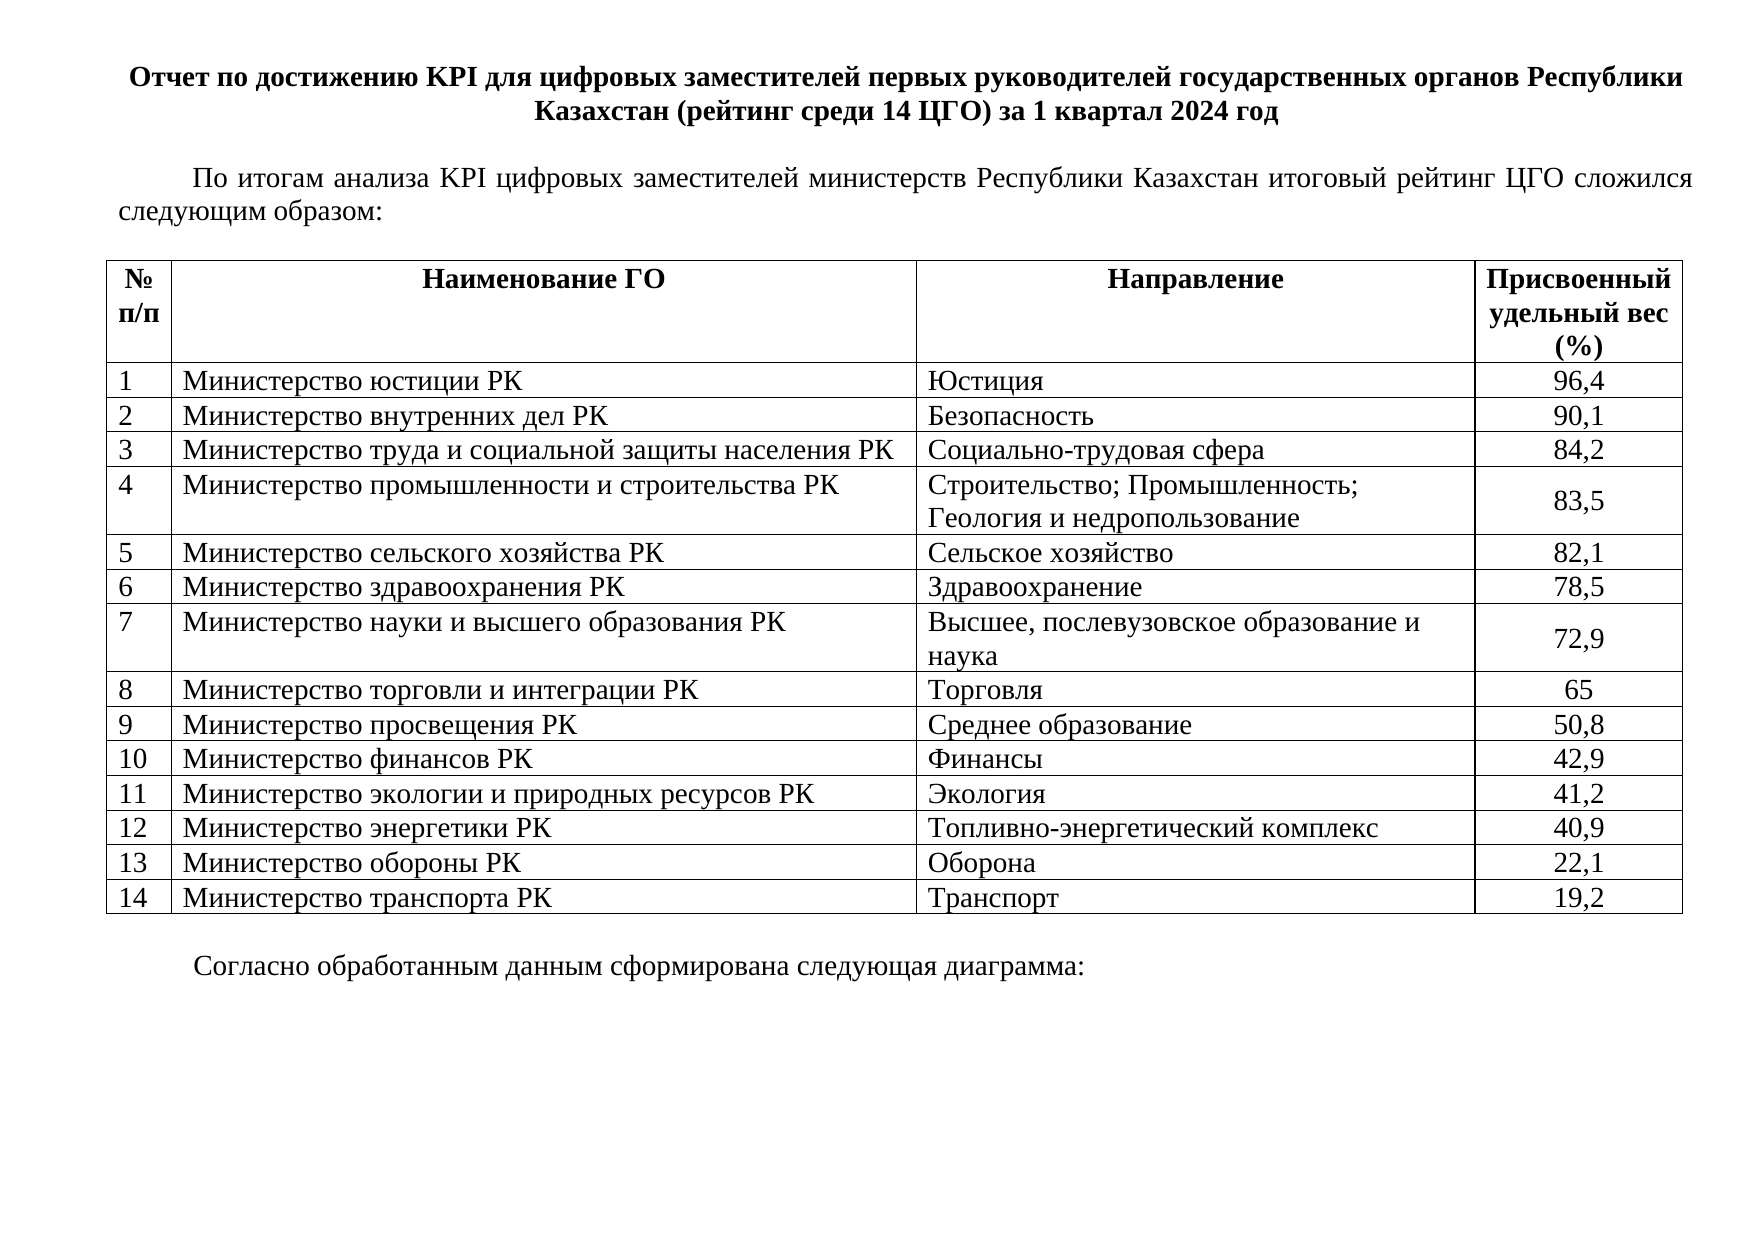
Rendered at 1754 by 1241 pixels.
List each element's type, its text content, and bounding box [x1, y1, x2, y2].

table_cell Сельское хозяйство [917, 535, 1474, 568]
table_cell 90,1 [1476, 398, 1682, 431]
table_cell Здравоохранение [917, 570, 1474, 603]
table_cell 1 [107, 363, 171, 397]
table_cell 41,2 [1476, 776, 1682, 809]
table_cell Министерство экологии и природных ресурсов РК [172, 776, 916, 809]
text По итогам анализа KPI цифровых заместителей министерств Республики Казахстан итоговый рейтинг ЦГО сложился следующим образом: [118, 160, 1695, 227]
table_cell 83,5 [1476, 467, 1682, 534]
table_cell 13 [107, 845, 171, 879]
text Согласно обработанным данным сформирована следующая диаграмма: [118, 948, 1695, 981]
table_cell 82,1 [1476, 535, 1682, 568]
table_cell Безопасность [917, 398, 1474, 431]
table_cell 5 [107, 535, 171, 568]
table_cell Строительство; Промышленность; Геология и недропользование [917, 467, 1474, 534]
table_cell Юстиция [917, 363, 1474, 397]
table_header Направление [917, 261, 1474, 362]
table_cell Социально-трудовая сфера [917, 432, 1474, 466]
table_cell Министерство промышленности и строительства РК [172, 467, 916, 534]
table_cell Оборона [917, 845, 1474, 879]
table_cell Министерство обороны РК [172, 845, 916, 879]
table_cell 40,9 [1476, 811, 1682, 844]
table_cell 11 [107, 776, 171, 809]
table_cell Министерство транспорта РК [172, 880, 916, 913]
table_cell 72,9 [1476, 604, 1682, 671]
table_cell Экология [917, 776, 1474, 809]
table_cell Среднее образование [917, 707, 1474, 740]
table_cell 3 [107, 432, 171, 466]
table_cell Министерство науки и высшего образования РК [172, 604, 916, 671]
table_cell 7 [107, 604, 171, 671]
table_cell 9 [107, 707, 171, 740]
table_cell Министерство внутренних дел РК [172, 398, 916, 431]
table_cell 10 [107, 741, 171, 775]
table_header Наименование ГО [172, 261, 916, 362]
table_cell Министерство просвещения РК [172, 707, 916, 740]
table_cell Министерство труда и социальной защиты населения РК [172, 432, 916, 466]
table_cell Министерство энергетики РК [172, 811, 916, 844]
table_cell 6 [107, 570, 171, 603]
table_cell Министерство юстиции РК [172, 363, 916, 397]
table_cell 8 [107, 672, 171, 706]
table_cell 4 [107, 467, 171, 534]
table_cell Высшее, послевузовское образование и наука [917, 604, 1474, 671]
table_cell Транспорт [917, 880, 1474, 913]
table_cell Министерство сельского хозяйства РК [172, 535, 916, 568]
table_cell 50,8 [1476, 707, 1682, 740]
table_cell Министерство торговли и интеграции РК [172, 672, 916, 706]
table_cell 14 [107, 880, 171, 913]
table_cell 78,5 [1476, 570, 1682, 603]
table_cell 65 [1476, 672, 1682, 706]
table_cell Торговля [917, 672, 1474, 706]
table_cell 22,1 [1476, 845, 1682, 879]
table_header Присвоенный удельный вес (%) [1476, 261, 1682, 362]
table_header № п/п [107, 261, 171, 362]
table_cell 12 [107, 811, 171, 844]
table_cell 84,2 [1476, 432, 1682, 466]
text Отчет по достижению KPI для цифровых заместителей первых руководителей государственных органов Республики Казахстан (рейтинг среди 14 ЦГО) за 1 квартал 2024 год [118, 59, 1695, 126]
table_cell Министерство финансов РК [172, 741, 916, 775]
table_cell 19,2 [1476, 880, 1682, 913]
table_cell Министерство здравоохранения РК [172, 570, 916, 603]
table_cell 42,9 [1476, 741, 1682, 775]
table_cell 2 [107, 398, 171, 431]
table_cell Финансы [917, 741, 1474, 775]
table_cell Топливно-энергетический комплекс [917, 811, 1474, 844]
table_cell 96,4 [1476, 363, 1682, 397]
